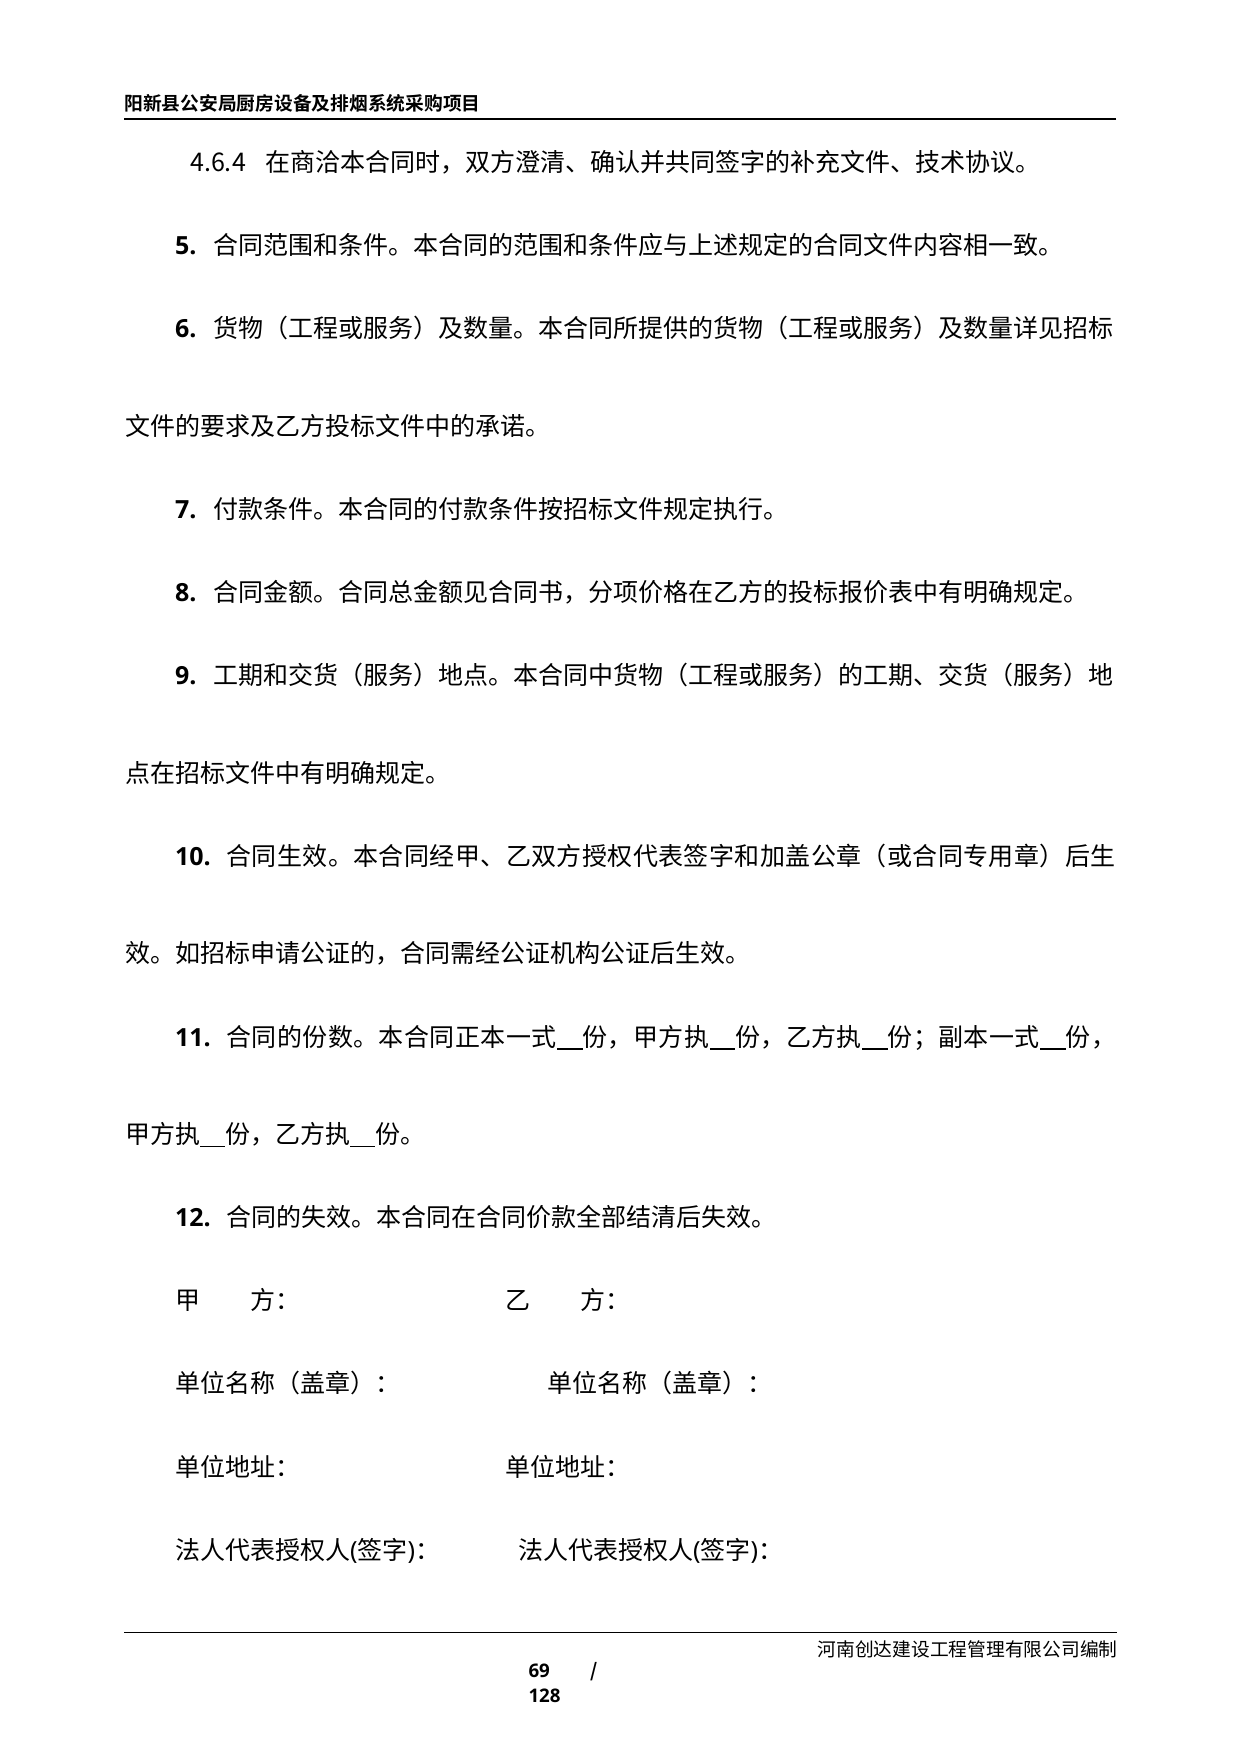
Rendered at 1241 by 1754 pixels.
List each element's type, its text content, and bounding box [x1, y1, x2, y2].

text 甲 方： 乙 方： [124, 1266, 1116, 1331]
list 合同金额。合同总金额见合同书，分项价格在乙方的投标报价表中有明确规定。 [125, 558, 1116, 623]
list 合同生效。本合同经甲、乙双方授权代表签字和加盖公章（或合同专用章）后生效。如招标申请公证的，合同需经公证机构公证后生效。 [125, 822, 1116, 984]
list 付款条件。本合同的付款条件按招标文件规定执行。 [125, 475, 1116, 540]
text 单位名称（盖章）： 单位名称（盖章）： [124, 1349, 1116, 1414]
list 在商洽本合同时，双方澄清、确认并共同签字的补充文件、技术协议。 [190, 128, 1116, 193]
list 合同范围和条件。本合同的范围和条件应与上述规定的合同文件内容相一致。 [125, 211, 1116, 276]
list 工期和交货（服务）地点。本合同中货物（工程或服务）的工期、交货（服务）地点在招标文件中有明确规定。 [125, 641, 1116, 804]
text 法人代表授权人(签字)： 法人代表授权人(签字)： [124, 1516, 1116, 1581]
list 合同的失效。本合同在合同价款全部结清后失效。 [125, 1183, 1116, 1248]
list 货物（工程或服务）及数量。本合同所提供的货物（工程或服务）及数量详见招标文件的要求及乙方投标文件中的承诺。 [125, 294, 1116, 457]
text 单位地址： 单位地址： [124, 1433, 1116, 1498]
list 合同的份数。本合同正本一式 份，甲方执 份，乙方执 份；副本一式 份，甲方执 份，乙方执 份。 [125, 1003, 1116, 1165]
